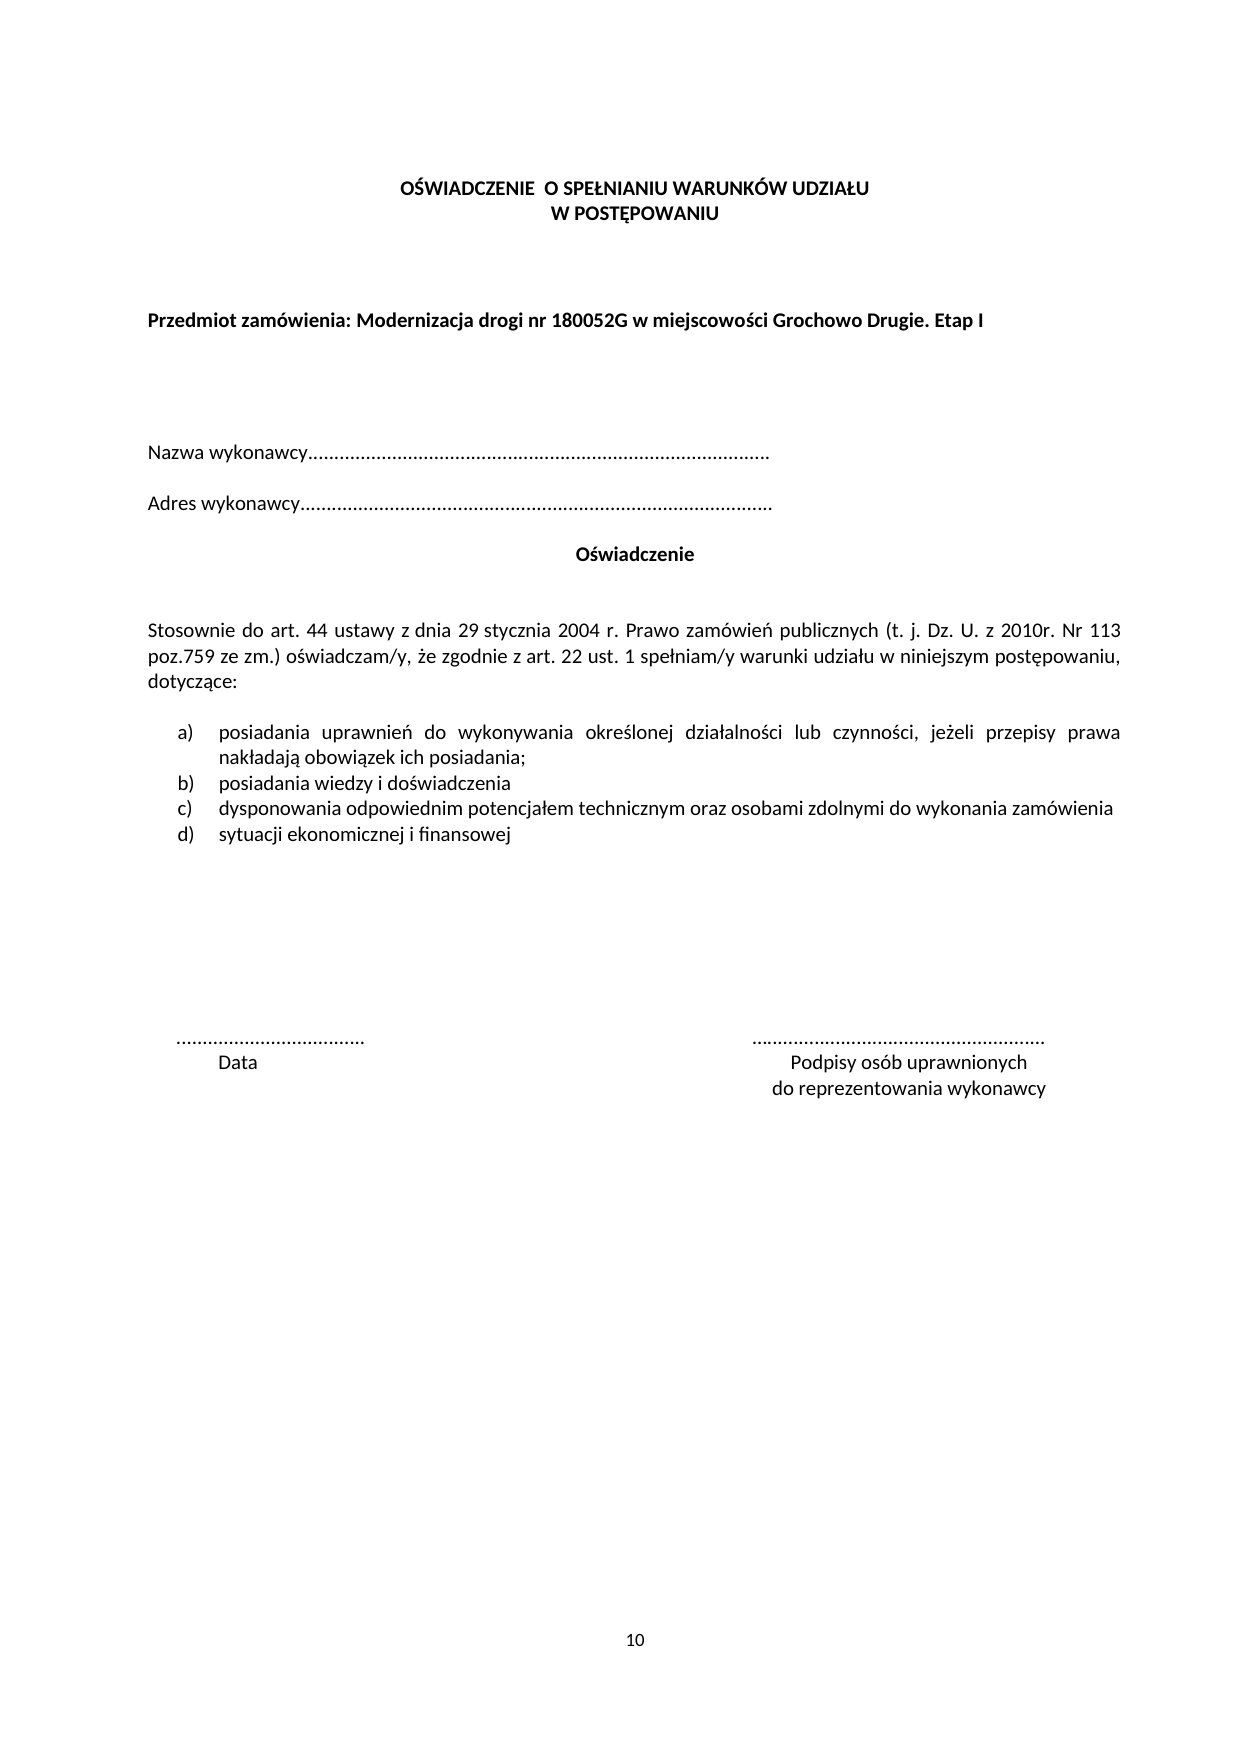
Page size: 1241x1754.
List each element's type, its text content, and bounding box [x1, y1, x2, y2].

list posiadania wiedzy i doświadczenia [177, 770, 1122, 795]
list sytuacji ekonomicznej i finansowej [177, 821, 1122, 846]
text Data Podpisy osób uprawnionych [148, 1049, 1122, 1075]
text Oświadczenie [148, 541, 1122, 567]
text W POSTĘPOWANIU [148, 200, 1122, 226]
text do reprezentowania wykonawcy [664, 1075, 1122, 1100]
list posiadania uprawnień do wykonywania określonej działalności lub czynności, jeżeli przepisy prawa nakładają obowiązek ich posiadania; [177, 719, 1122, 770]
text Adres wykonawcy.......................................................................................... [148, 490, 1122, 516]
text Stosownie do art. 44 ustawy z dnia 29 stycznia 2004 r. Prawo zamówień publicznych (t. j. Dz. U. z 2010r. Nr 113 poz.759 ze zm.) oświadczam/y, że zgodnie z art. 22 ust. 1 spełniam/y warunki udziału w niniejszym postępowaniu, dotyczące: [148, 617, 1122, 694]
text Przedmiot zamówienia: Modernizacja drogi nr 180052G w miejscowości Grochowo Drugie. Etap I [148, 307, 1122, 333]
text OŚWIADCZENIE O SPEŁNIANIU WARUNKÓW UDZIAŁU [148, 175, 1122, 200]
text Nazwa wykonawcy........................................................................................ [148, 439, 1122, 465]
list dysponowania odpowiednim potencjałem technicznym oraz osobami zdolnymi do wykonania zamówienia [177, 795, 1122, 821]
text .................................... …..................................................... [148, 1024, 1226, 1049]
